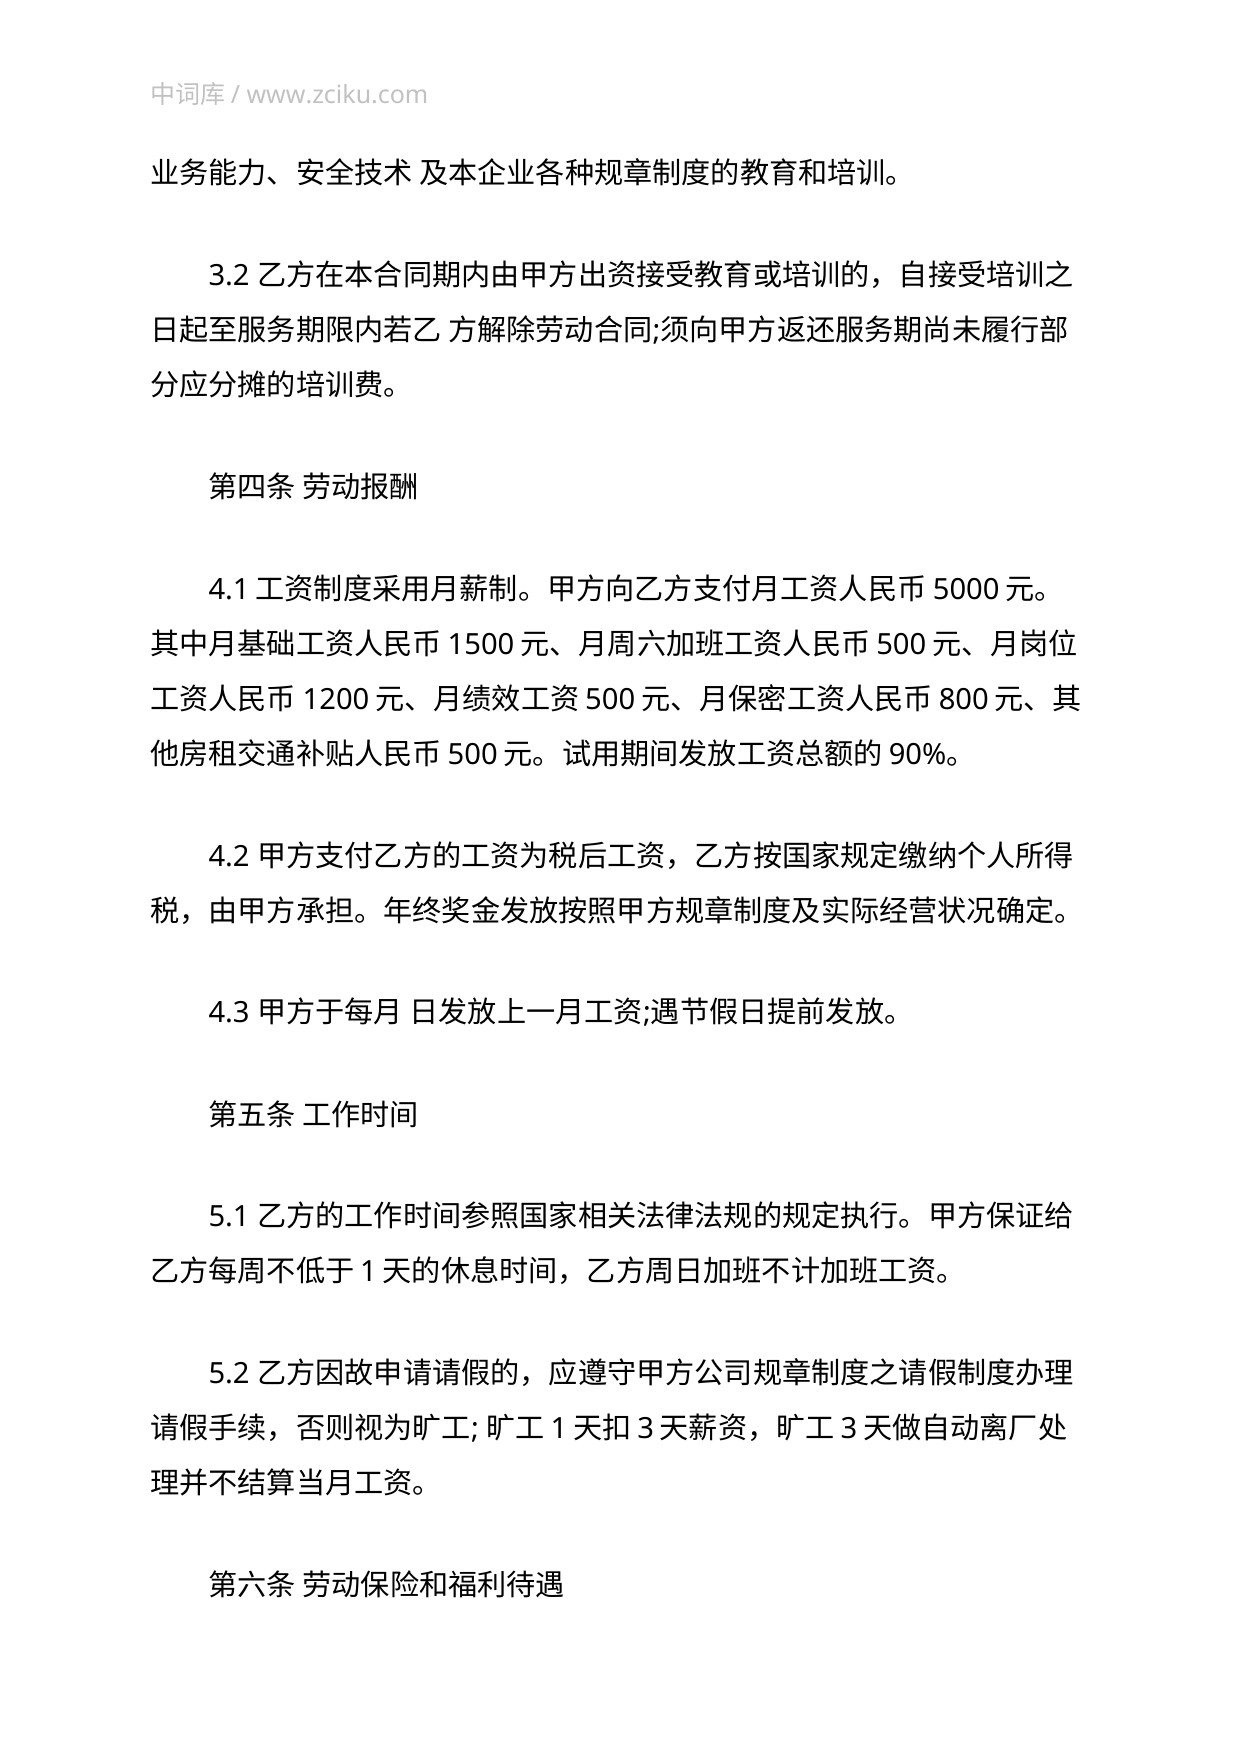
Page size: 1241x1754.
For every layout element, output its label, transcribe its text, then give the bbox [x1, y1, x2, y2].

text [150, 150, 1090, 192]
text 4.2 甲方支付乙方的工资为税后工资，乙方按国家规定缴纳个人所得税，由甲方承担。年终奖金发放按照甲方规章制度及实际经营状况确定。 [150, 832, 1090, 929]
text 5.1 乙方的工作时间参照国家相关法律法规的规定执行。甲方保证给乙方每周不低于1天的休息时间，乙方周日加班不计加班工资。 [150, 1193, 1090, 1290]
text 4.1工资制度采用月薪制。甲方向乙方支付月工资人民币 5000元。其中月基础工资人民币1500元、月周六加班工资人民币500元、月岗位工资人民币 1200元、月绩效工资500元、月保密工资人民币800元、其他房租交通补贴人民币500元。试用期间发放工资总额的90%。 [150, 565, 1090, 773]
text 第四条 劳动报酬 [150, 463, 1090, 506]
text 3.2 乙方在本合同期内由甲方出资接受教育或培训的，自接受培训之日起至服务期限内若乙 方解除劳动合同;须向甲方返还服务期尚未履行部分应分摊的培训费。 [150, 252, 1090, 404]
text 4.3 甲方于每月 日发放上一月工资;遇节假日提前发放。 [150, 989, 1090, 1031]
text 第五条 工作时间 [150, 1091, 1090, 1133]
text 5.2 乙方因故申请请假的，应遵守甲方公司规章制度之请假制度办理请假手续，否则视为旷工; 旷工1天扣3天薪资，旷工3天做自动离厂处理并不结算当月工资。 [150, 1350, 1090, 1502]
text 第六条 劳动保险和福利待遇 [150, 1562, 1090, 1604]
